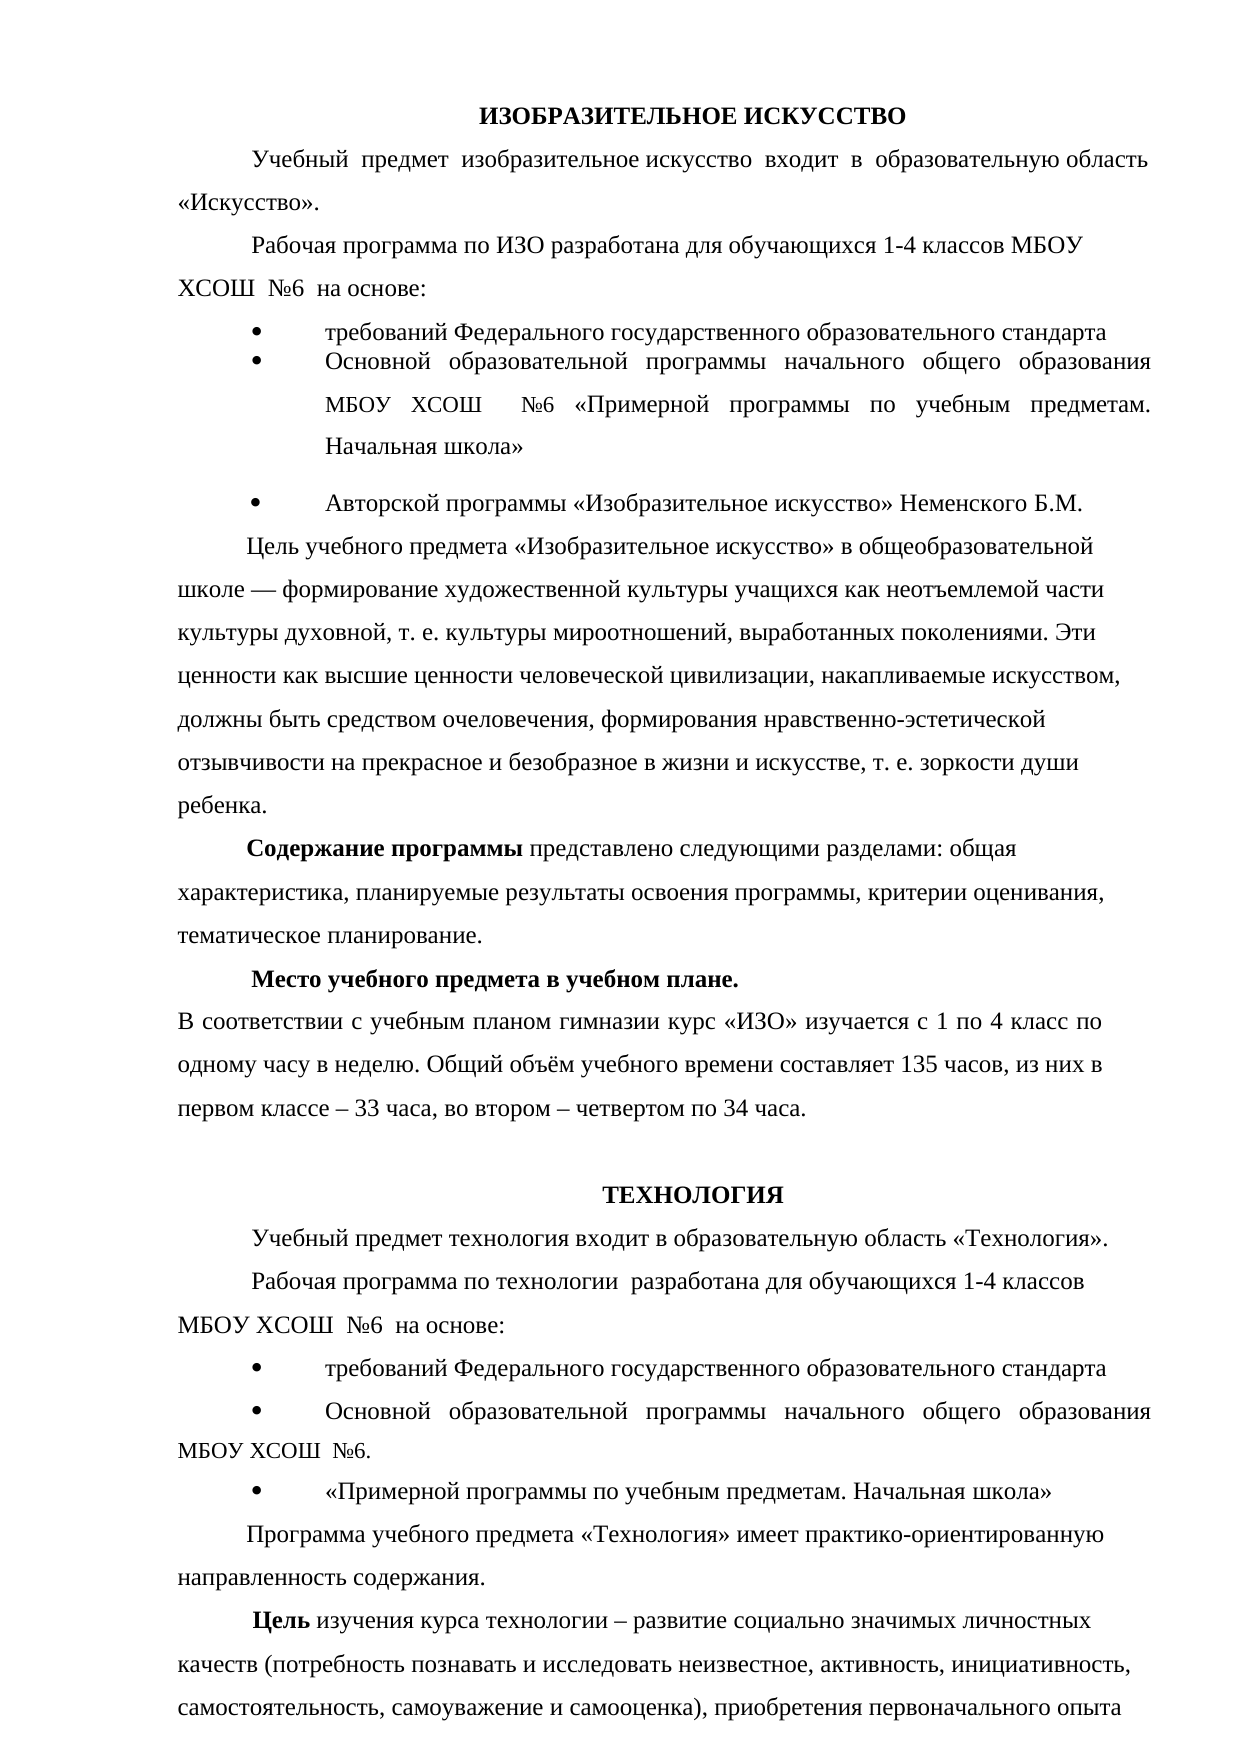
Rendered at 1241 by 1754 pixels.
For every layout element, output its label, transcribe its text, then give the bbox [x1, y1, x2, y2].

text Учебный предмет технология входит в образовательную область «Технология». Рабочая программа по технологии разработана для обучающихся 1-4 классов [251, 1223, 1149, 1295]
text «Искусство». [177, 187, 1163, 216]
list Основной образовательной программы начального общего образования МБОУ ХСОШ №6 «Примерной программы по учебным предметам. Начальная школа» [252, 346, 1152, 460]
text Рабочая программа по ИЗО разработана для обучающихся 1-4 классов МБОУ ХСОШ №6 на основе: [177, 230, 1149, 302]
list требований Федерального государственного образовательного стандарта [252, 1353, 1163, 1381]
text Учебный предмет изобразительное искусство входит в образовательную область [251, 144, 1163, 173]
subtitle ТЕХНОЛОГИЯ [477, 1180, 909, 1209]
subtitle Место учебного предмета в учебном плане. [251, 964, 1149, 993]
list «Примерной программы по учебным предметам. Начальная школа» [252, 1476, 1163, 1505]
list Основной образовательной программы начального общего образования МБОУ ХСОШ №6. [177, 1396, 1152, 1463]
text Цель учебного предмета «Изобразительное искусство» в общеобразовательной школе — формирование художественной культуры учащихся как неотъемлемой части культуры духовной, т. е. культуры мироотношений, выработанных поколениями. Эти ценности как высшие ценности человеческой цивилизации, накапливаемые искусством, должны быть средством очеловечения, формирования нравственно-эстетической отзывчивости на прекрасное и безобразное в жизни и искусстве, т. е. зоркости души ребенка. [177, 531, 1123, 819]
subtitle ИЗОБРАЗИТЕЛЬНОЕ ИСКУССТВО [477, 101, 908, 130]
text МБОУ ХСОШ №6 на основе: [177, 1310, 1163, 1338]
text Содержание программы представлено следующими разделами: общая характеристика, планируемые результаты освоения программы, критерии оценивания, тематическое планирование. [177, 833, 1106, 948]
list требований Федерального государственного образовательного стандарта [177, 317, 1163, 346]
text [177, 1606, 1133, 1721]
text В соответствии с учебным планом гимназии курс «ИЗО» изучается с 1 по 4 класс по одному часу в неделю. Общий объём учебного времени составляет 135 часов, из них в первом классе – 33 часа, во втором – четвертом по 34 часа. [177, 1006, 1103, 1121]
text Программа учебного предмета «Технология» имеет практико-ориентированную направленность содержания. [177, 1519, 1106, 1591]
list Авторской программы «Изобразительное искусство» Неменского Б.М. [251, 488, 1163, 517]
